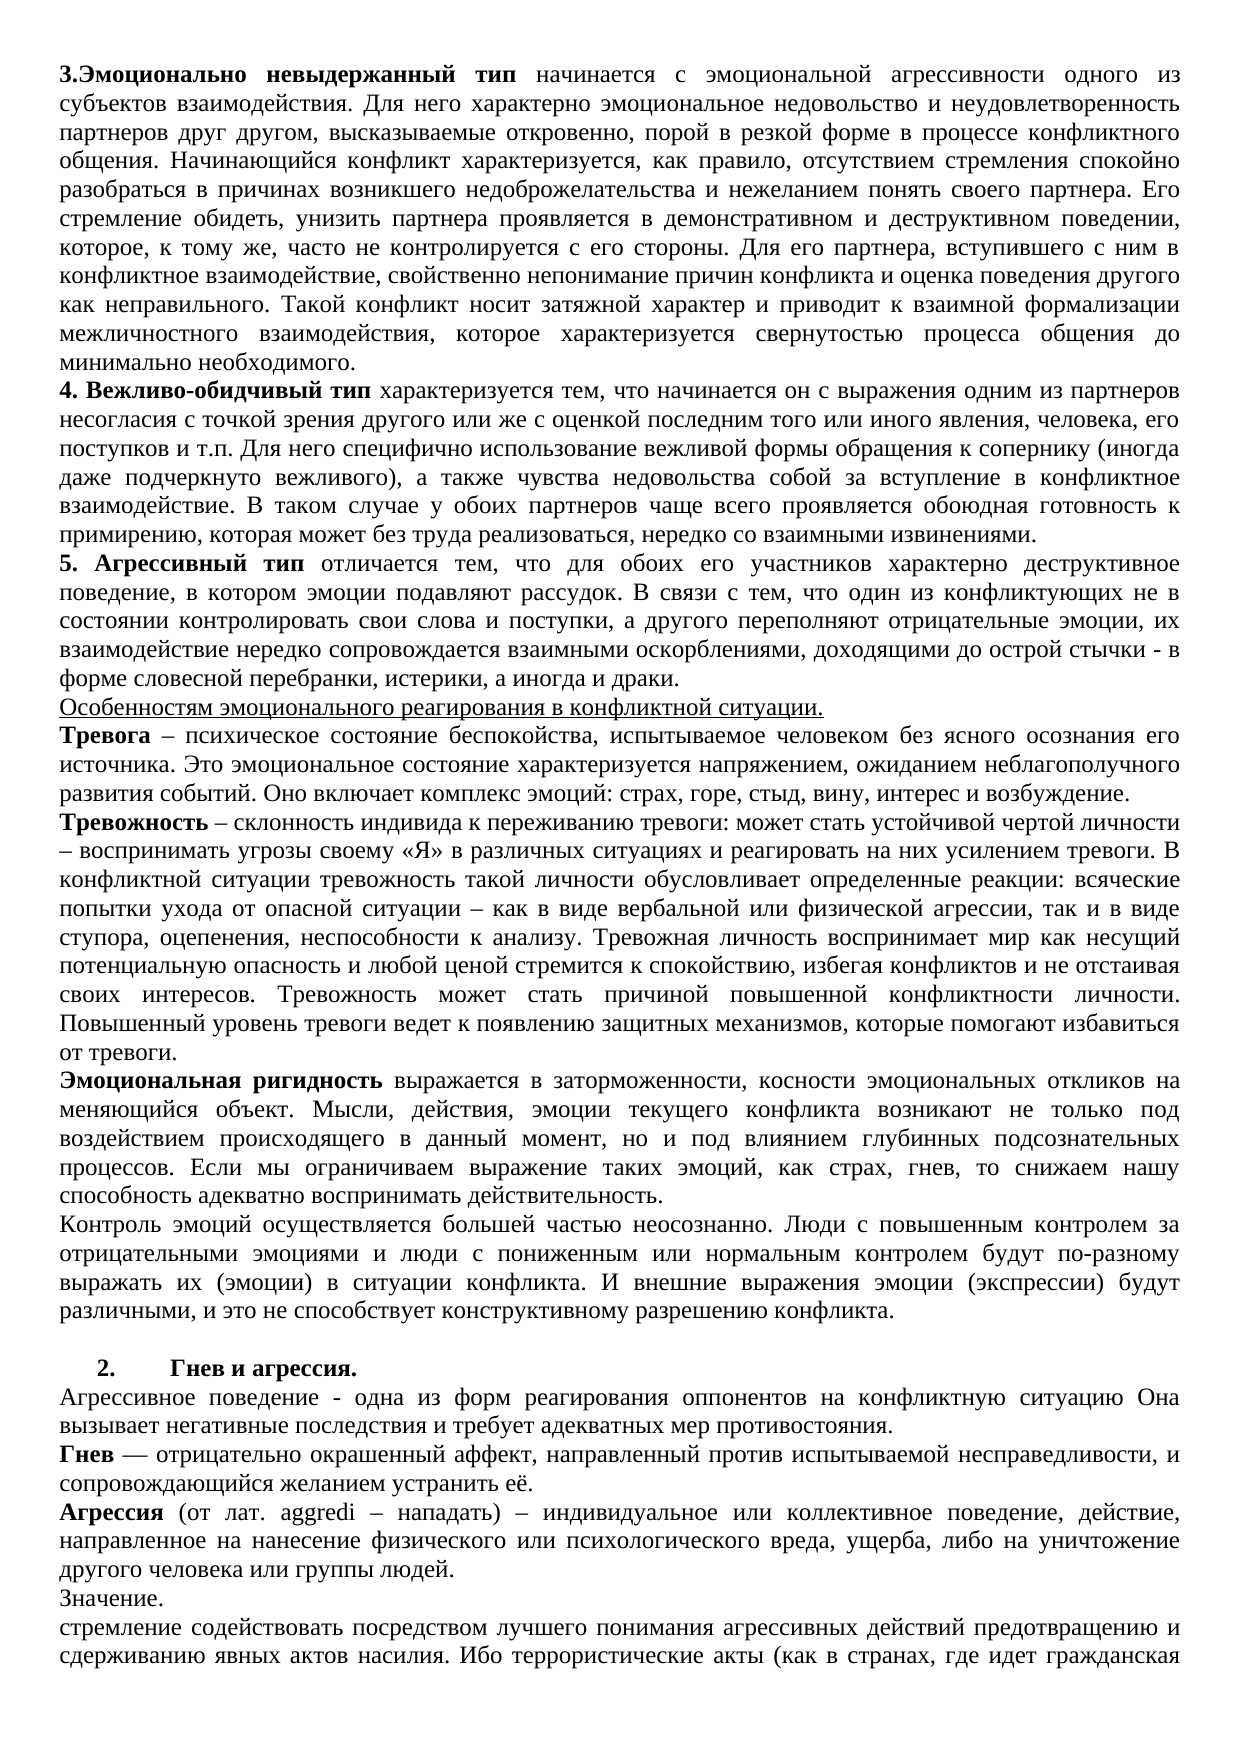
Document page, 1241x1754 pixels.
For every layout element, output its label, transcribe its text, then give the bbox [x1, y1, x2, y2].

text 4. Вежливо-обидчивый тип характеризуется тем, что начинается он с выражения одним из партнеров несогласия с точкой зрения другого или же с оценкой последним того или иного явления, человека, его поступков и т.п. Для него специфично использование вежливой формы обращения к сопернику (иногда даже подчеркнуто вежливого), а также чувства недовольства собой за вступление в конфликтное взаимодействие. В таком случае у обоих партнеров чаще всего проявляется обоюдная готовность к примирению, которая может без труда реализоваться, нередко со взаимными извинениями. [59, 375, 1181, 548]
text Контроль эмоций осуществляется большей частью неосознанно. Люди с повышенным контролем за отрицательными эмоциями и люди с пониженным или нормальным контролем будут по-разному выражать их (эмоции) в ситуации конфликта. И внешние выражения эмоции (экспрессии) будут различными, и это не способствует конструктивному разрешению конфликта. [59, 1209, 1181, 1324]
text Особенностям эмоционального реагирования в конфликтной ситуации. [59, 692, 1181, 720]
text Тревожность – склонность индивида к переживанию тревоги: может стать устойчивой чертой личности – воспринимать угрозы своему «Я» в различных ситуациях и реагировать на них усилением тревоги. В конфликтной ситуации тревожность такой личности обусловливает определенные реакции: всяческие попытки ухода от опасной ситуации – как в виде вербальной или физической агрессии, так и в виде ступора, оцепенения, неспособности к анализу. Тревожная личность воспринимает мир как несущий потенциальную опасность и любой ценой стремится к спокойствию, избегая конфликтов и не отстаивая своих интересов. Тревожность может стать причиной повышенной конфликтности личности. Повышенный уровень тревоги ведет к появлению защитных механизмов, которые помогают избавиться от тревоги. [59, 807, 1181, 1065]
list Гнев и агрессия. [97, 1353, 1181, 1382]
text Гнев — отрицательно окрашенный аффект, направленный против испытываемой несправедливости, и сопровождающийся желанием устранить её. [59, 1439, 1181, 1497]
text Агрессивное поведение - одна из форм реагирования оппонентов на конфликтную ситуацию Она вызывает негативные последствия и требует адекватных мер противостояния. [59, 1382, 1181, 1439]
text Значение. [59, 1583, 1181, 1612]
text Тревога – психическое состояние беспокойства, испытываемое человеком без ясного осознания его источника. Это эмоциональное состояние характеризуется напряжением, ожиданием неблагополучного развития событий. Оно включает комплекс эмоций: страх, горе, стыд, вину, интерес и возбуждение. [59, 720, 1181, 807]
text 5. Агрессивный тип отличается тем, что для обоих его участников характерно деструктивное поведение, в котором эмоции подавляют рассудок. В связи с тем, что один из конфликтующих не в состоянии контролировать свои слова и поступки, а другого переполняют отрицательные эмоции, их взаимодействие нередко сопровождается взаимными оскорблениями, доходящими до острой стычки - в форме словесной перебранки, истерики, а иногда и драки. [59, 548, 1181, 692]
text Эмоциональная ригидность выражается в заторможенности, косности эмоциональных откликов на меняющийся объект. Мысли, действия, эмоции текущего конфликта возникают не только под воздействием происходящего в данный момент, но и под влиянием глубинных подсознательных процессов. Если мы ограничиваем выражение таких эмоций, как страх, гнев, то снижаем нашу способность адекватно воспринимать действительность. [59, 1065, 1181, 1209]
text Агрессия (от лат. aggredi – нападать) – индивидуальное или коллективное поведение, действие, направленное на нанесение физического или психологического вреда, ущерба, либо на уничтожение другого человека или группы людей. [59, 1497, 1181, 1583]
text 3.Эмоционально невыдержанный тип начинается с эмоциональной агрессивности одного из субъектов взаимодействия. Для него характерно эмоциональное недовольство и неудовлетворенность партнеров друг другом, высказываемые откровенно, порой в резкой форме в процессе конфликтного общения. Начинающийся конфликт характеризуется, как правило, отсутствием стремления спокойно разобраться в причинах возникшего недоброжелательства и нежеланием понять своего партнера. Его стремление обидеть, унизить партнера проявляется в демонстративном и деструктивном поведении, которое, к тому же, часто не контролируется с его стороны. Для его партнера, вступившего с ним в конфликтное взаимодействие, свойственно непонимание причин конфликта и оценка поведения другого как неправильного. Такой конфликт носит затяжной характер и приводит к взаимной формализации межличностного взаимодействия, которое характеризуется свернутостью процесса общения до минимально необходимого. [59, 59, 1181, 375]
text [59, 1612, 1181, 1669]
